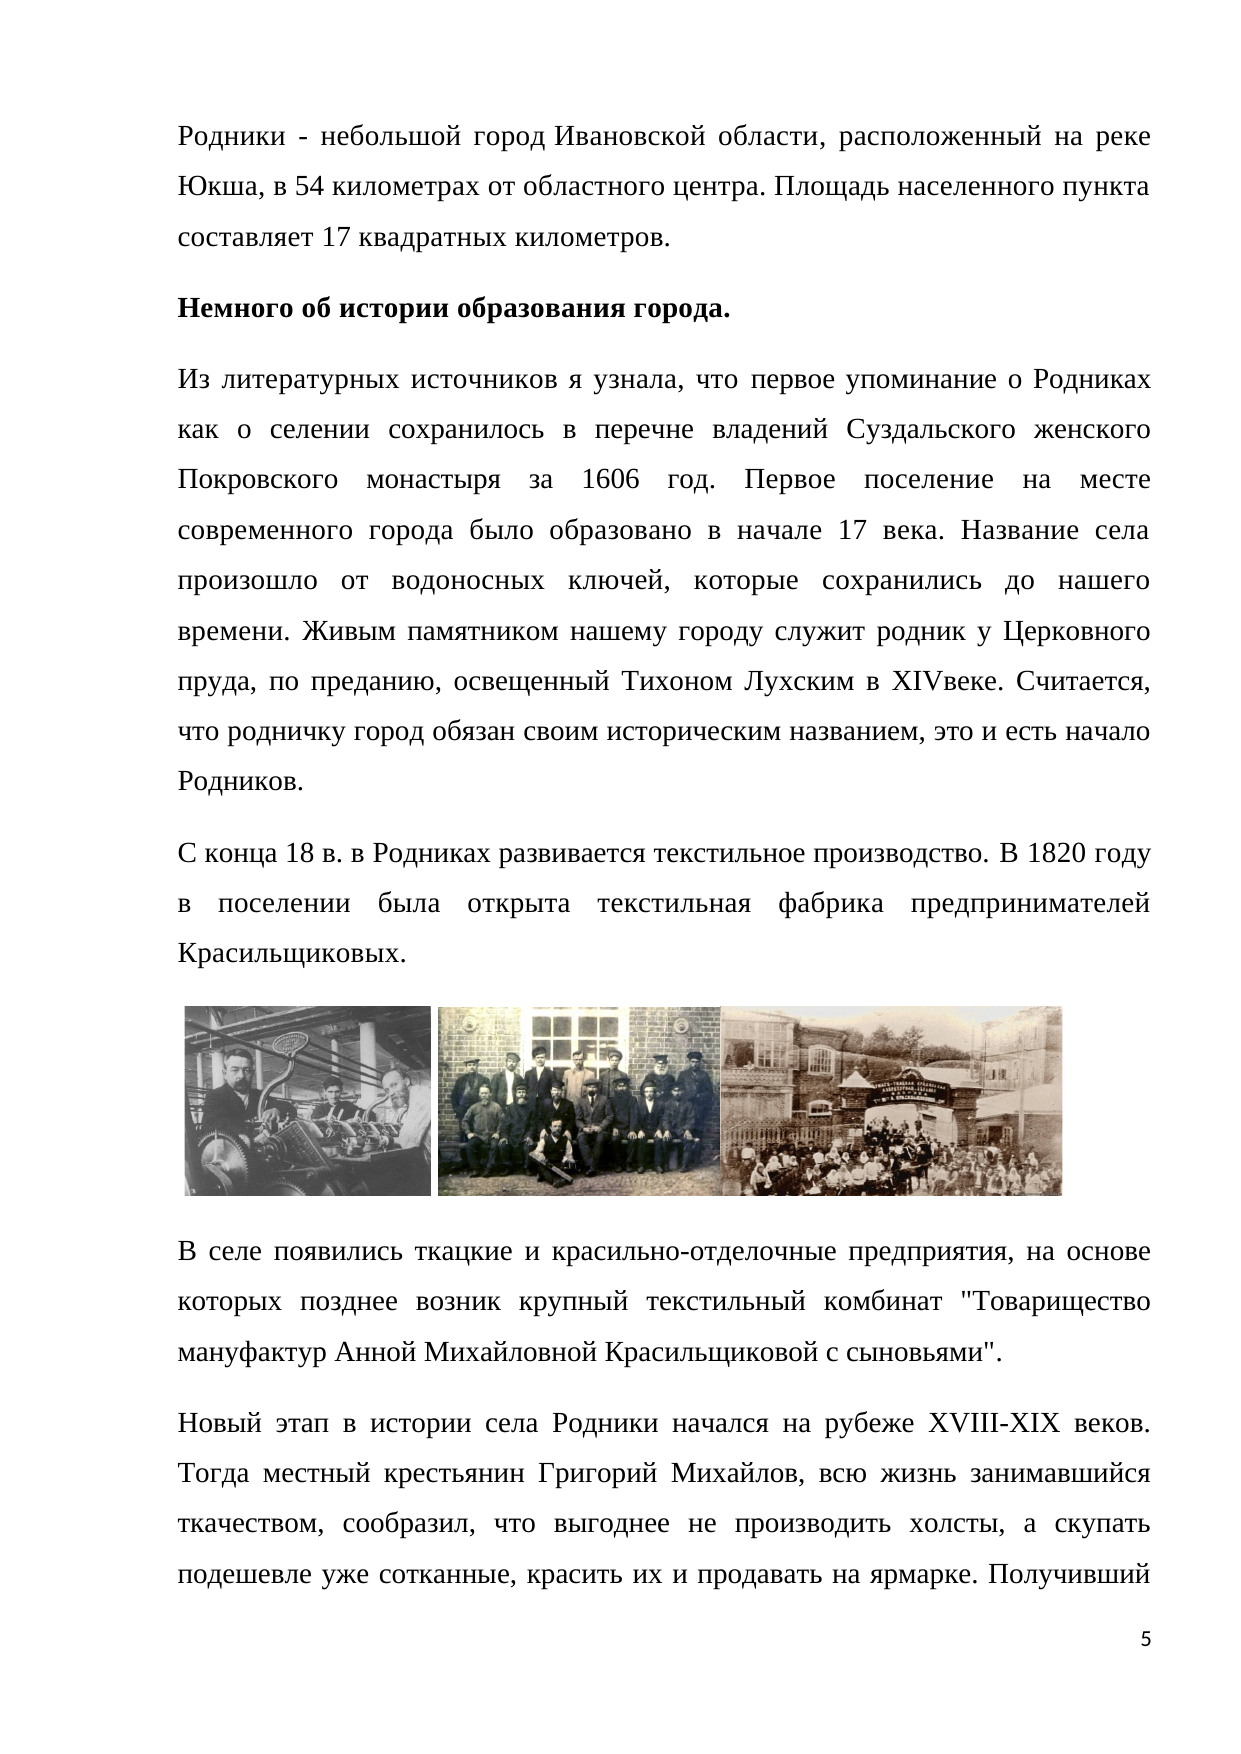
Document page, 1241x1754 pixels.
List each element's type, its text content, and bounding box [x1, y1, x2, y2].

picture [184, 1006, 431, 1196]
picture [438, 1006, 1063, 1196]
text В селе появились ткацкие и красильно-отделочные предприятия, на основе которых позднее возник крупный текстильный комбинат "Товарищество мануфактур Анной Михайловной Красильщиковой с сыновьями". [177, 1233, 1152, 1367]
text С конца 18 в. в Родниках развивается текстильное производство. В 1820 году в поселении была открыта текстильная фабрика предпринимателей Красильщиковых. [177, 835, 1152, 969]
text Из литературных источников я узнала, что первое упоминание о Родниках как о селении сохранилось в перечне владений Суздальского женского Покровского монастыря за 1606 год. Первое поселение на месте современного города было образовано в начале 17 века. Название села произошло от водоносных ключей, которые сохранились до нашего времени. Живым памятником нашему городу служит родник у Церковного пруда, по преданию, освещенный Тихоном Лухским в XIVвеке. Считается, что родничку город обязан своим историческим названием, это и есть начало Родников. [177, 361, 1152, 797]
text Немного об истории образования города. [177, 290, 1152, 323]
text Родники - небольшой город Ивановской области, расположенный на реке Юкша, в 54 километрах от областного центра. Площадь населенного пункта составляет 17 квадратных километров. [177, 118, 1152, 252]
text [177, 1405, 1152, 1589]
